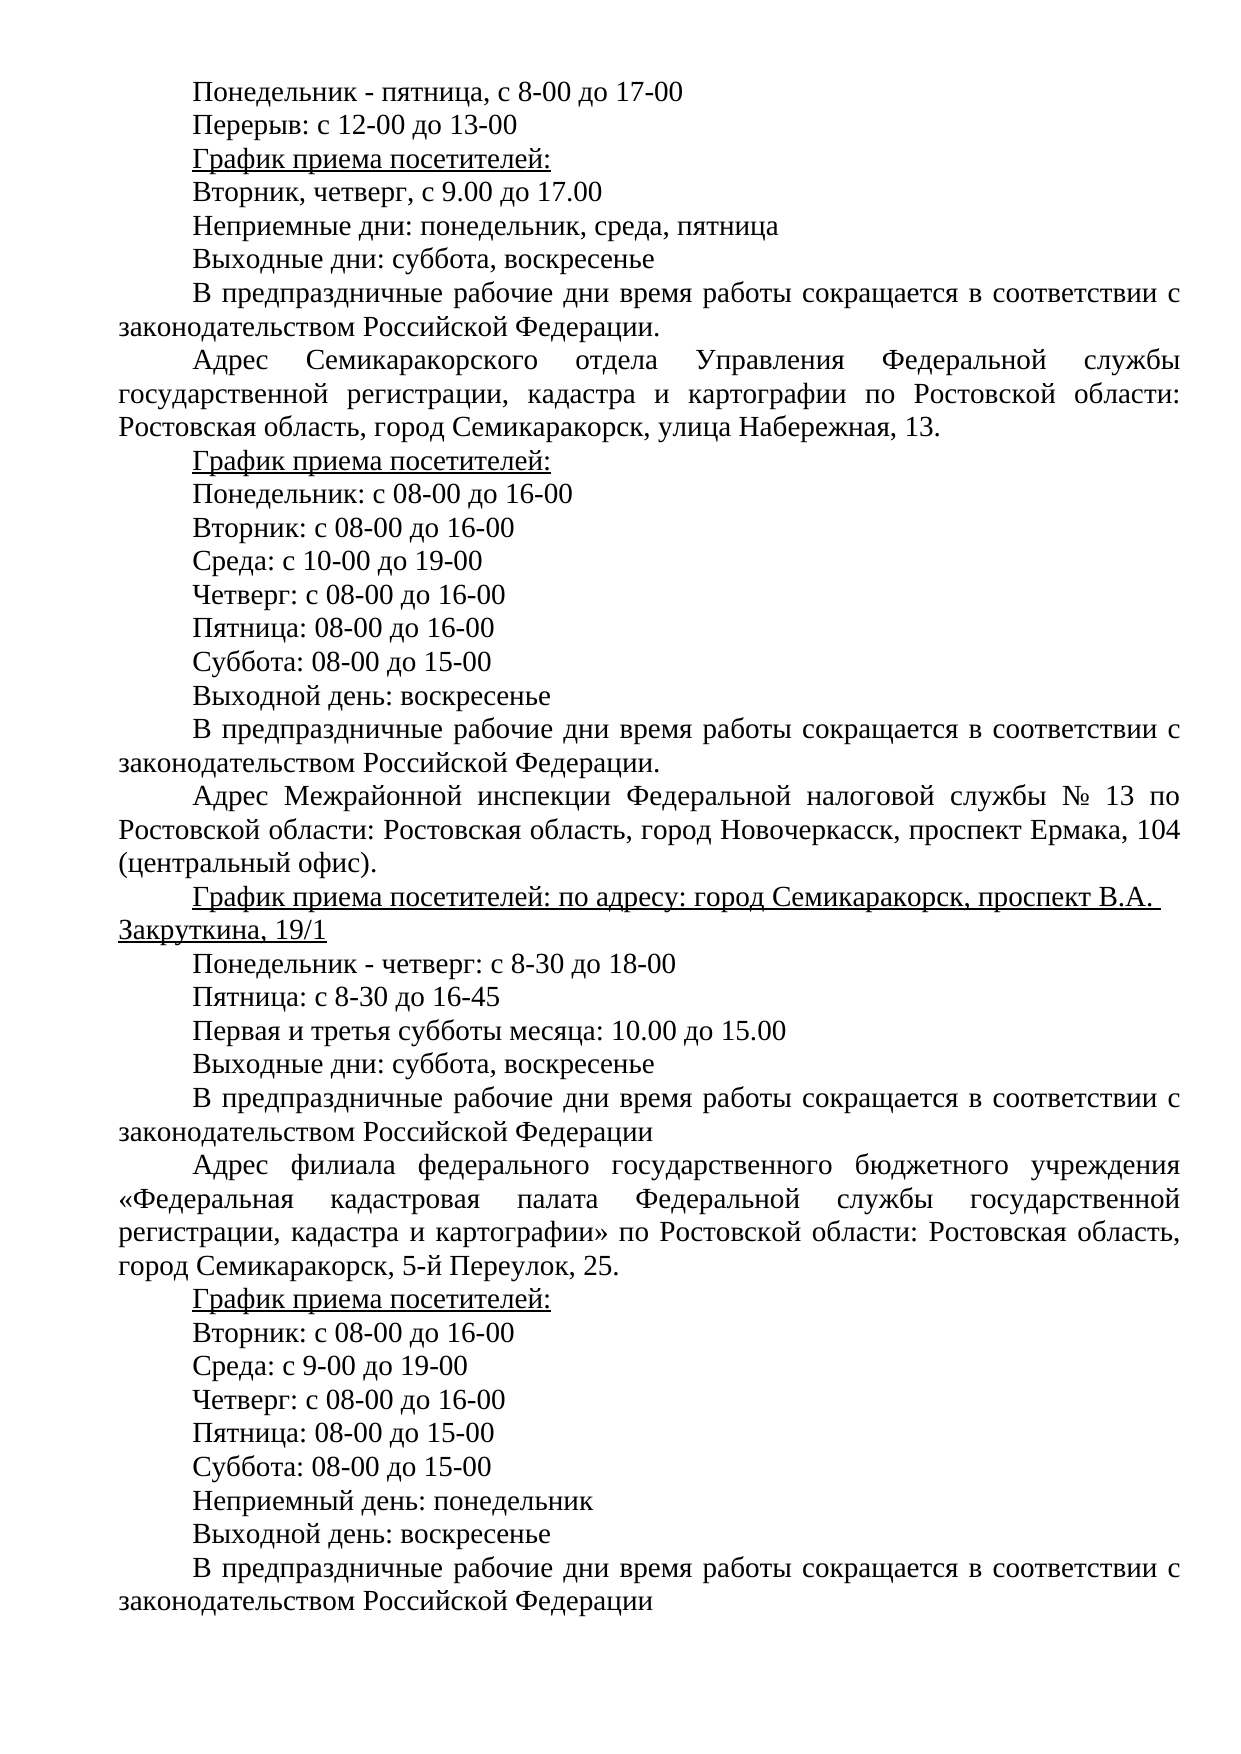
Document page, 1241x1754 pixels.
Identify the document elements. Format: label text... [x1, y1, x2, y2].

text Вторник: с 08-00 до 16-00 [118, 1315, 1181, 1348]
text В предпраздничные рабочие дни время работы сокращается в соответствии с законодательством Российской Федерации [118, 1550, 1181, 1617]
text В предпраздничные рабочие дни время работы сокращается в соответствии с законодательством Российской Федерации. [118, 275, 1181, 342]
text Адрес филиала федерального государственного бюджетного учреждения «Федеральная кадастровая палата Федеральной службы государственной регистрации, кадастра и картографии» по Ростовской области: Ростовская область, город Семикаракорск, 5-й Переулок, 25. [118, 1147, 1181, 1281]
text Понедельник - четверг: с 8-30 до 18-00 [118, 946, 1181, 979]
text Адрес Межрайонной инспекции Федеральной налоговой службы № 13 по Ростовской области: Ростовская область, город Новочеркасск, проспект Ермака, 104 (центральный офис). [118, 778, 1181, 879]
text Неприемный день: понедельник [118, 1483, 1181, 1516]
text График приема посетителей: [118, 141, 1181, 174]
text Среда: с 10-00 до 19-00 [118, 543, 1181, 577]
text Пятница: 08-00 до 16-00 [118, 611, 1181, 644]
text Пятница: с 8-30 до 16-45 [118, 979, 1181, 1013]
text В предпраздничные рабочие дни время работы сокращается в соответствии с законодательством Российской Федерации. [118, 711, 1181, 778]
text Первая и третья субботы месяца: 10.00 до 15.00 [118, 1013, 1181, 1047]
text Понедельник: с 08-00 до 16-00 [118, 476, 1181, 510]
text Выходные дни: суббота, воскресенье [118, 1047, 1181, 1080]
text Выходные дни: суббота, воскресенье [118, 242, 1181, 275]
text Пятница: 08-00 до 15-00 [118, 1416, 1181, 1449]
text Суббота: 08-00 до 15-00 [118, 644, 1181, 678]
text В предпраздничные рабочие дни время работы сокращается в соответствии с законодательством Российской Федерации [118, 1080, 1181, 1147]
text Среда: с 9-00 до 19-00 [118, 1348, 1181, 1382]
text Перерыв: с 12-00 до 13-00 [118, 107, 1181, 141]
text Вторник, четверг, с 9.00 до 17.00 [118, 174, 1181, 208]
text График приема посетителей: [118, 1281, 1181, 1315]
text Четверг: с 08-00 до 16-00 [118, 1382, 1181, 1416]
text Вторник: с 08-00 до 16-00 [118, 510, 1181, 543]
text Четверг: с 08-00 до 16-00 [118, 577, 1181, 611]
text Неприемные дни: понедельник, среда, пятница [118, 208, 1181, 242]
text Адрес Семикаракорского отдела Управления Федеральной службы государственной регистрации, кадастра и картографии по Ростовской области: Ростовская область, город Семикаракорск, улица Набережная, 13. [118, 342, 1181, 443]
text Суббота: 08-00 до 15-00 [118, 1449, 1181, 1483]
text График приема посетителей: [118, 443, 1181, 476]
text Выходной день: воскресенье [118, 1516, 1181, 1550]
text Выходной день: воскресенье [118, 678, 1181, 711]
text График приема посетителей: по адресу: город Семикаракорск, проспект В.А. Закруткина, 19/1 [118, 879, 1181, 946]
text Понедельник - пятница, с 8-00 до 17-00 [118, 74, 1181, 107]
